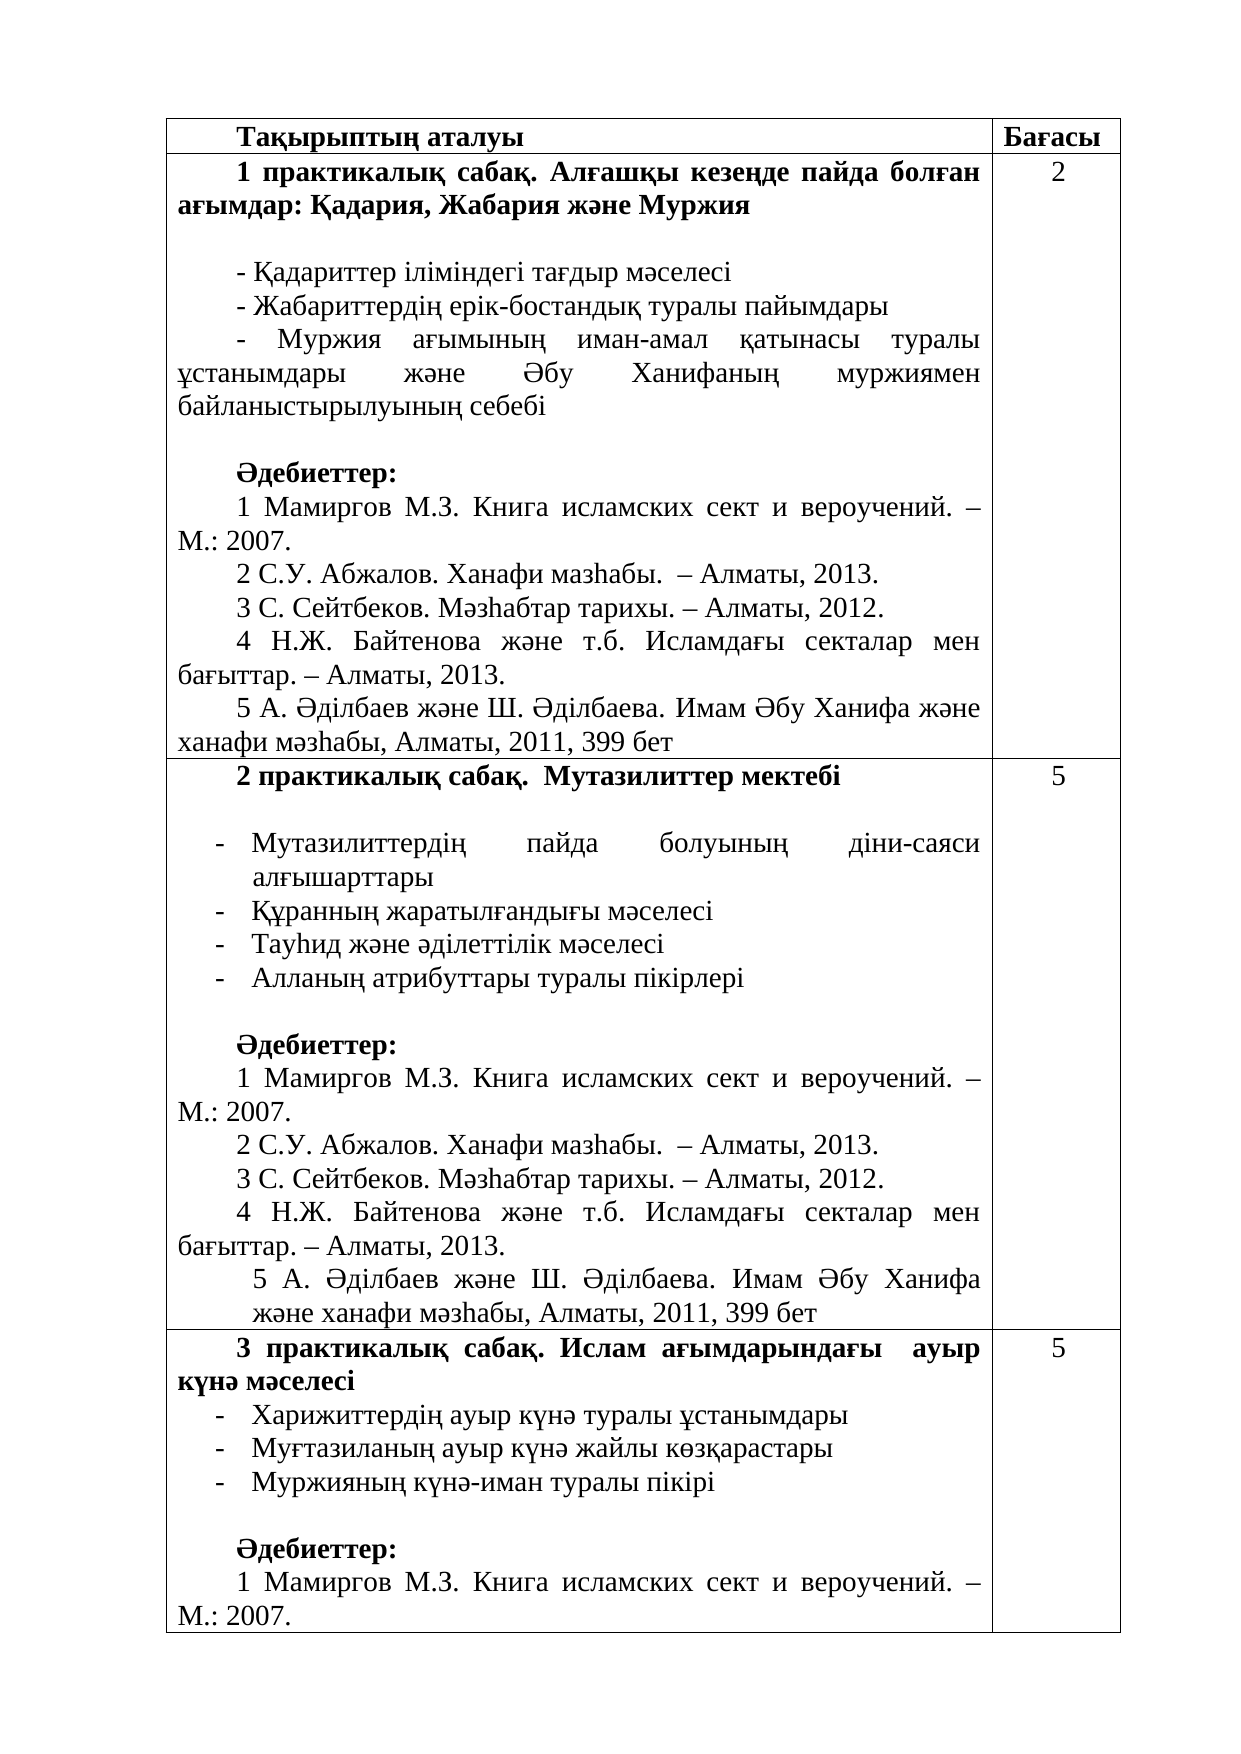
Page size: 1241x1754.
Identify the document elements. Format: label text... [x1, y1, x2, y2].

table_cell 5 [993, 759, 1120, 1329]
table_cell 2 [993, 154, 1120, 757]
table_cell 1 практикалық сабақ. Алғашқы кезеңде пайда болған ағымдар: Қадария, Жабария және Муржия - Қадариттер іліміндегі тағдыр мәселесі - Жабариттердің ерік-бостандық туралы пайымдары - Муржия ағымының иман-амал қатынасы туралы ұстанымдары және Әбу Ханифаның муржиямен байланыстырылуының себебі Әдебиеттер: 1 Мамиргов М.З. Книга исламских сект и вероучений. – М.: 2007. 2 С.У. Абжалов. Ханафи мазһабы. – Алматы, 2013. 3 С. Сейтбеков. Мәзһабтар тарихы. – Алматы, 2012. 4 Н.Ж. Байтенова және т.б. Исламдағы секталар мен бағыттар. – Алматы, 2013. 5 А. Әділбаев және Ш. Әділбаева. Имам Әбу Ханифа және ханафи мәзһабы, Алматы, 2011, 399 бет [167, 154, 992, 757]
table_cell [167, 1330, 992, 1632]
table_cell 2 практикалық сабақ. Мутазилиттер мектебі Мутазилиттердің пайда болуының діни-саяси алғышарттары Құранның жаратылғандығы мәселесі Тауһид және әділеттілік мәселесі Алланың атрибуттары туралы пікірлері Әдебиеттер: 1 Мамиргов М.З. Книга исламских сект и вероучений. – М.: 2007. 2 С.У. Абжалов. Ханафи мазһабы. – Алматы, 2013. 3 С. Сейтбеков. Мәзһабтар тарихы. – Алматы, 2012. 4 Н.Ж. Байтенова және т.б. Исламдағы секталар мен бағыттар. – Алматы, 2013. 5 А. Әділбаев және Ш. Әділбаева. Имам Әбу Ханифа және ханафи мәзһабы, Алматы, 2011, 399 бет [167, 759, 992, 1329]
table_cell 5 [993, 1330, 1120, 1632]
table_header Бағасы [993, 119, 1120, 153]
table_header Тақырыптың аталуы [167, 119, 992, 153]
